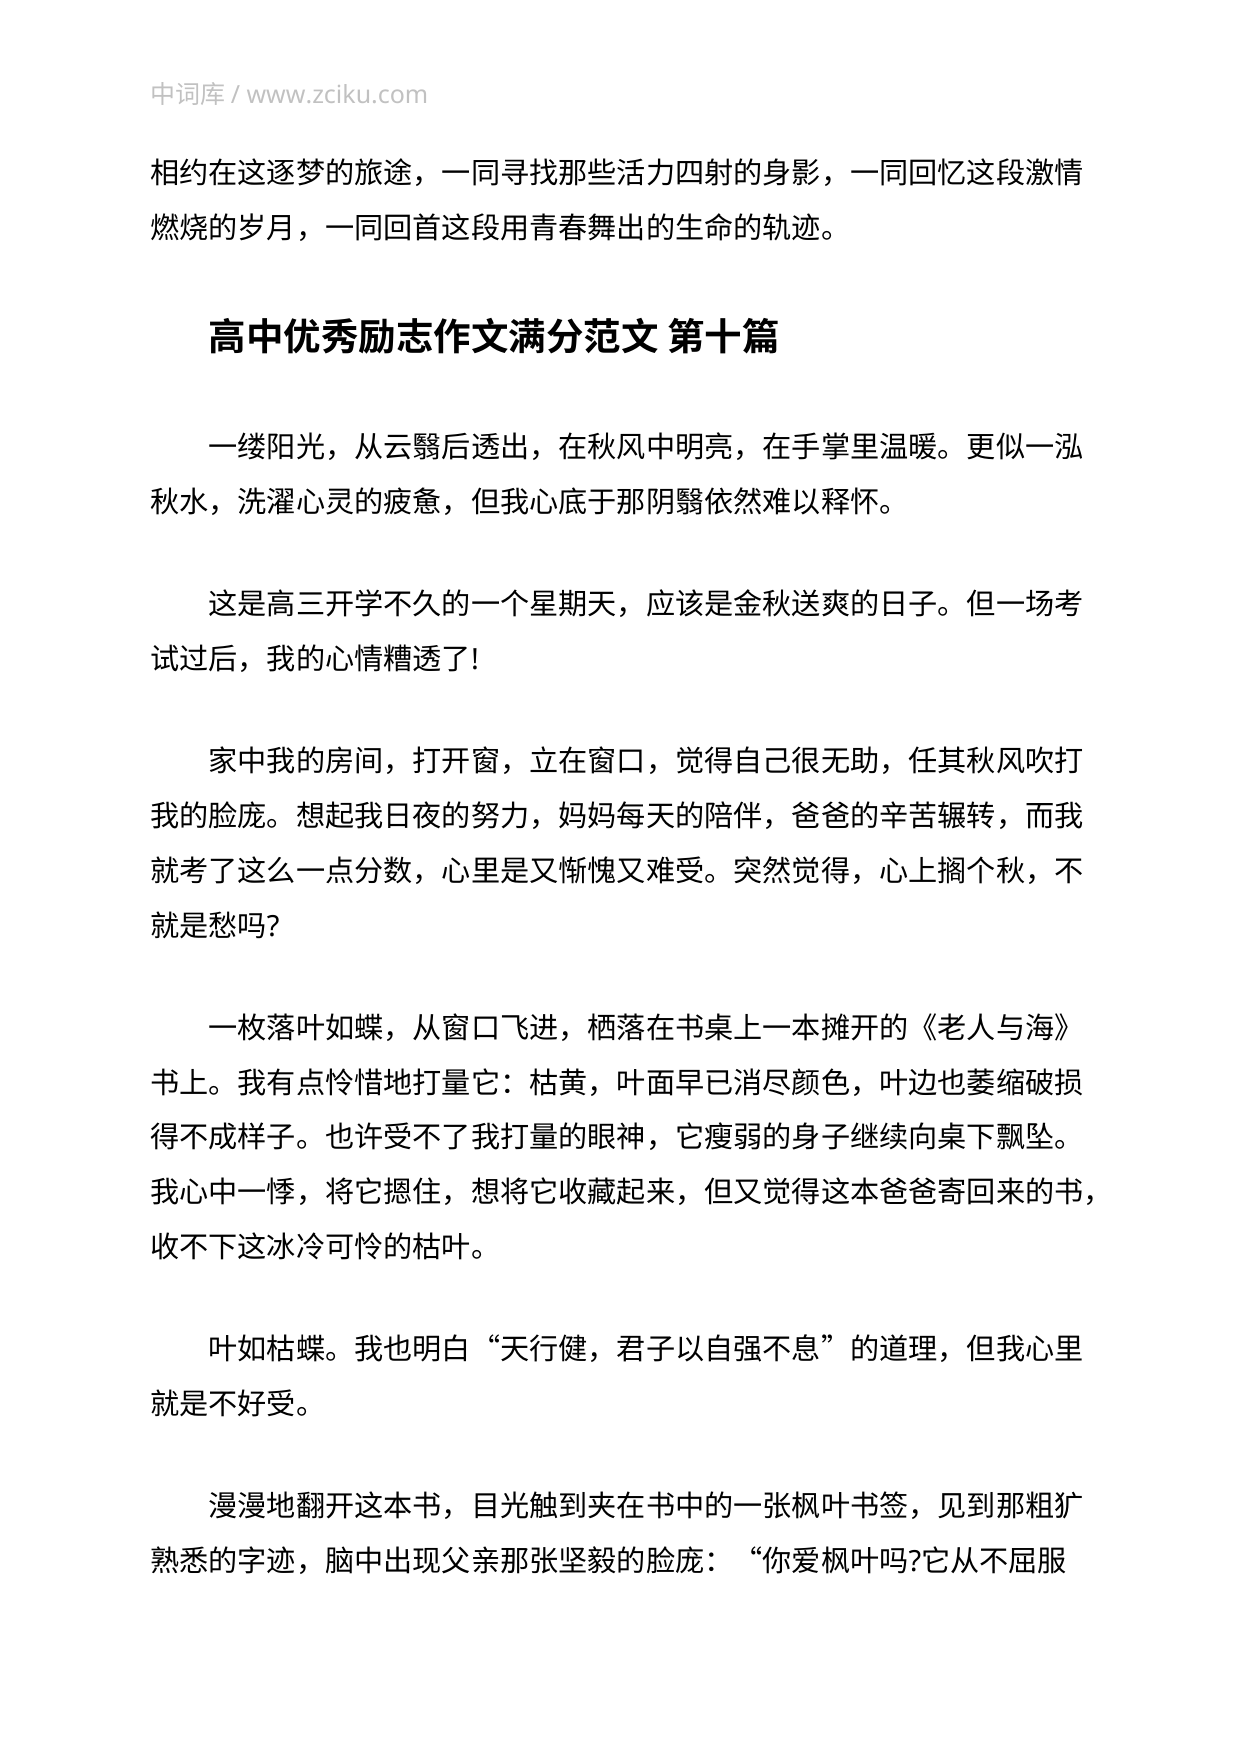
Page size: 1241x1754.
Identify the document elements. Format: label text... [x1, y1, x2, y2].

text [150, 150, 1090, 247]
text 高中优秀励志作文满分范文 第十篇 [150, 307, 1090, 361]
text 一缕阳光，从云翳后透出，在秋风中明亮，在手掌里温暖。更似一泓秋水，洗濯心灵的疲惫，但我心底于那阴翳依然难以释怀。 [150, 424, 1090, 521]
text 家中我的房间，打开窗，立在窗口，觉得自己很无助，任其秋风吹打我的脸庞。想起我日夜的努力，妈妈每天的陪伴，爸爸的辛苦辗转，而我就考了这么一点分数，心里是又惭愧又难受。突然觉得，心上搁个秋，不就是愁吗? [150, 738, 1090, 945]
text 叶如枯蝶。我也明白“天行健，君子以自强不息”的道理，但我心里就是不好受。 [150, 1326, 1090, 1423]
text 这是高三开学不久的一个星期天，应该是金秋送爽的日子。但一场考试过后，我的心情糟透了! [150, 581, 1090, 678]
text 一枚落叶如蝶，从窗口飞进，栖落在书桌上一本摊开的《老人与海》书上。我有点怜惜地打量它：枯黄，叶面早已消尽颜色，叶边也萎缩破损得不成样子。也许受不了我打量的眼神，它瘦弱的身子继续向桌下飘坠。我心中一悸，将它摁住，想将它收藏起来，但又觉得这本爸爸寄回来的书，收不下这冰冷可怜的枯叶。 [150, 1004, 1090, 1266]
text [150, 1482, 1090, 1579]
